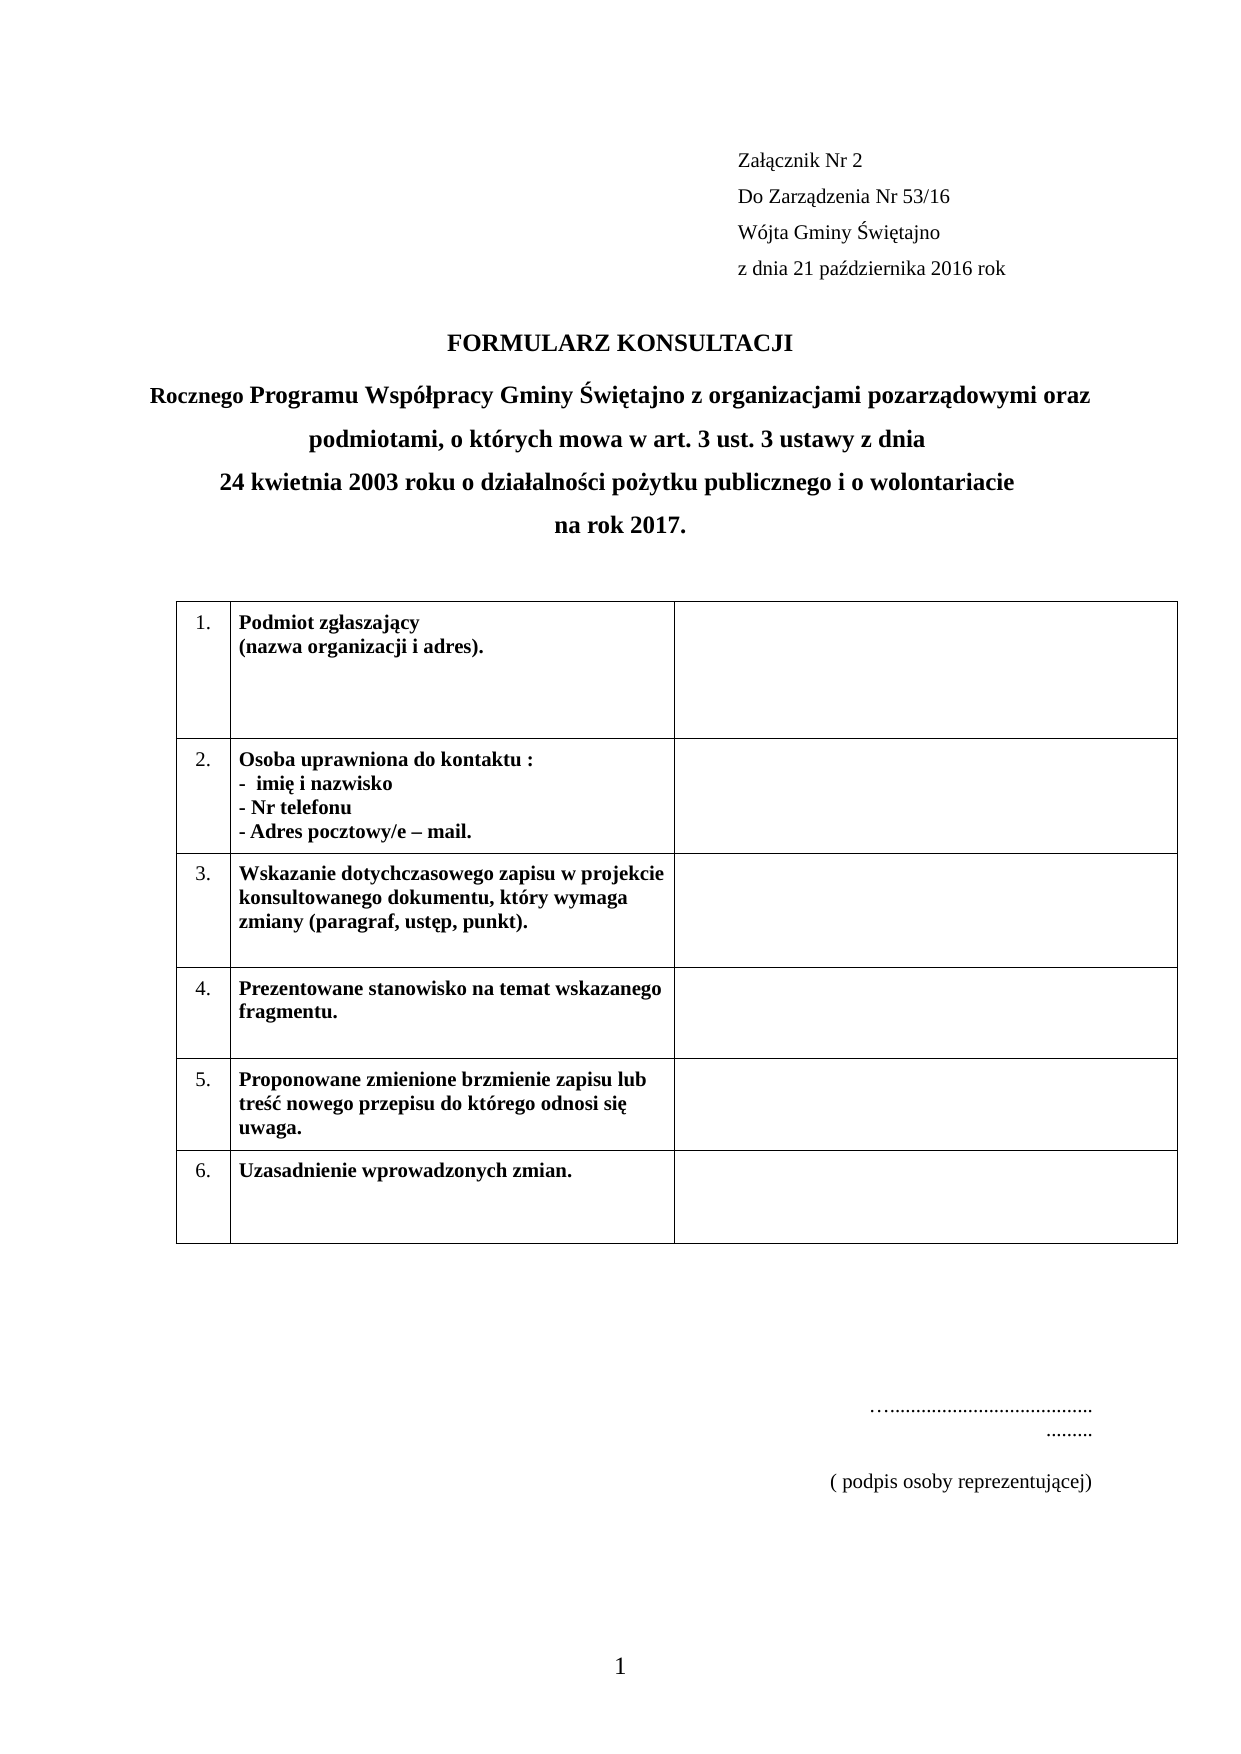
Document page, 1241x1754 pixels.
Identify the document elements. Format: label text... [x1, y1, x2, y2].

table_cell [675, 739, 1177, 853]
text Do Zarządzenia Nr 53/16 [738, 184, 1093, 208]
table_cell [675, 854, 1177, 967]
table_cell 6. [177, 1151, 230, 1243]
table_cell [675, 1151, 1177, 1243]
table_cell 5. [177, 1059, 230, 1149]
text Rocznego Programu Współpracy Gminy Świętajno z organizacjami pozarządowymi oraz podmiotami, o których mowa w art. 3 ust. 3 ustawy z dnia 24 kwietnia 2003 roku o działalności pożytku publicznego i o wolontariacie na rok 2017. [148, 381, 1093, 539]
text Załącznik Nr 2 [664, 148, 1093, 172]
table_cell 2. [177, 739, 230, 853]
table_cell Prezentowane stanowisko na temat wskazanego fragmentu. [231, 968, 674, 1058]
text Wójta Gminy Świętajno [738, 220, 1093, 244]
text z dnia 21 października 2016 rok [738, 256, 1093, 280]
table_cell [675, 1059, 1177, 1149]
table_cell Osoba uprawniona do kontaktu : - imię i nazwisko - Nr telefonu - Adres pocztowy/e – mail. [231, 739, 674, 853]
table_cell Wskazanie dotychczasowego zapisu w projekcie konsultowanego dokumentu, który wymaga zmiany (paragraf, ustęp, punkt). [231, 854, 674, 967]
text …................................................ [148, 1393, 1093, 1441]
table_cell Uzasadnienie wprowadzonych zmian. [231, 1151, 674, 1243]
table_cell 4. [177, 968, 230, 1058]
table_header 1. [177, 602, 230, 738]
table_header [675, 602, 1177, 738]
table_cell Proponowane zmienione brzmienie zapisu lub treść nowego przepisu do którego odnosi się uwaga. [231, 1059, 674, 1149]
table_cell [675, 968, 1177, 1058]
text FORMULARZ KONSULTACJI [148, 328, 1093, 357]
text ( podpis osoby reprezentującej) [148, 1469, 1093, 1493]
table_header Podmiot zgłaszający (nazwa organizacji i adres). [231, 602, 674, 738]
table_cell 3. [177, 854, 230, 967]
